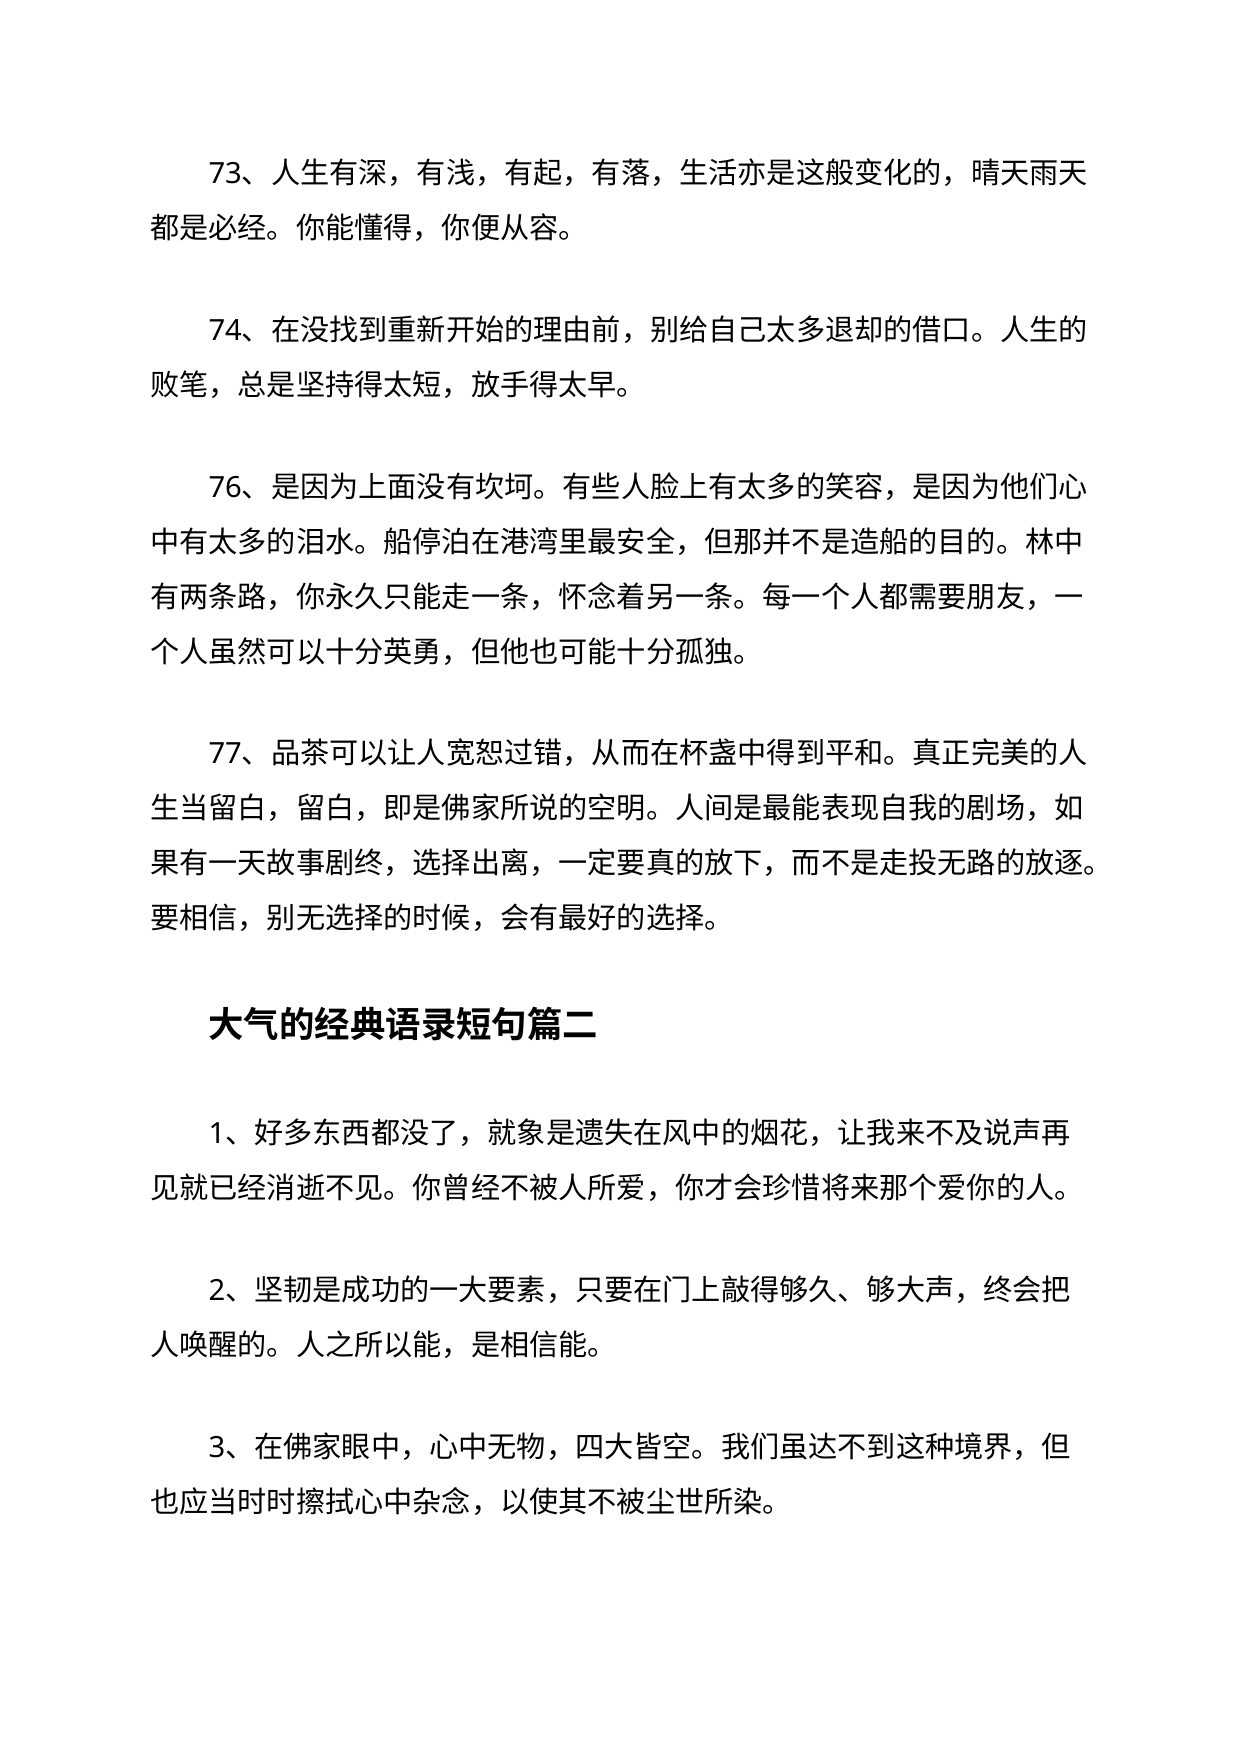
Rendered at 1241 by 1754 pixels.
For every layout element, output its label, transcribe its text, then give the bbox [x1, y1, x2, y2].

text 3、在佛家眼中，心中无物，四大皆空。我们虽达不到这种境界，但也应当时时擦拭心中杂念，以使其不被尘世所染。 [150, 1424, 1090, 1521]
text 大气的经典语录短句篇二 [150, 997, 1090, 1048]
text 1、好多东西都没了，就象是遗失在风中的烟花，让我来不及说声再见就已经消逝不见。你曾经不被人所爱，你才会珍惜将来那个爱你的人。 [150, 1110, 1090, 1207]
text 77、品茶可以让人宽恕过错，从而在杯盏中得到平和。真正完美的人生当留白，留白，即是佛家所说的空明。人间是最能表现自我的剧场，如果有一天故事剧终，选择出离，一定要真的放下，而不是走投无路的放逐。要相信，别无选择的时候，会有最好的选择。 [150, 730, 1090, 937]
text 76、是因为上面没有坎坷。有些人脸上有太多的笑容，是因为他们心中有太多的泪水。船停泊在港湾里最安全，但那并不是造船的目的。林中有两条路，你永久只能走一条，怀念着另一条。每一个人都需要朋友，一个人虽然可以十分英勇，但他也可能十分孤独。 [150, 463, 1090, 671]
text 2、坚韧是成功的一大要素，只要在门上敲得够久、够大声，终会把人唤醒的。人之所以能，是相信能。 [150, 1267, 1090, 1364]
text 74、在没找到重新开始的理由前，别给自己太多退却的借口。人生的败笔，总是坚持得太短，放手得太早。 [150, 307, 1090, 404]
text 73、人生有深，有浅，有起，有落，生活亦是这般变化的，晴天雨天都是必经。你能懂得，你便从容。 [150, 150, 1090, 247]
